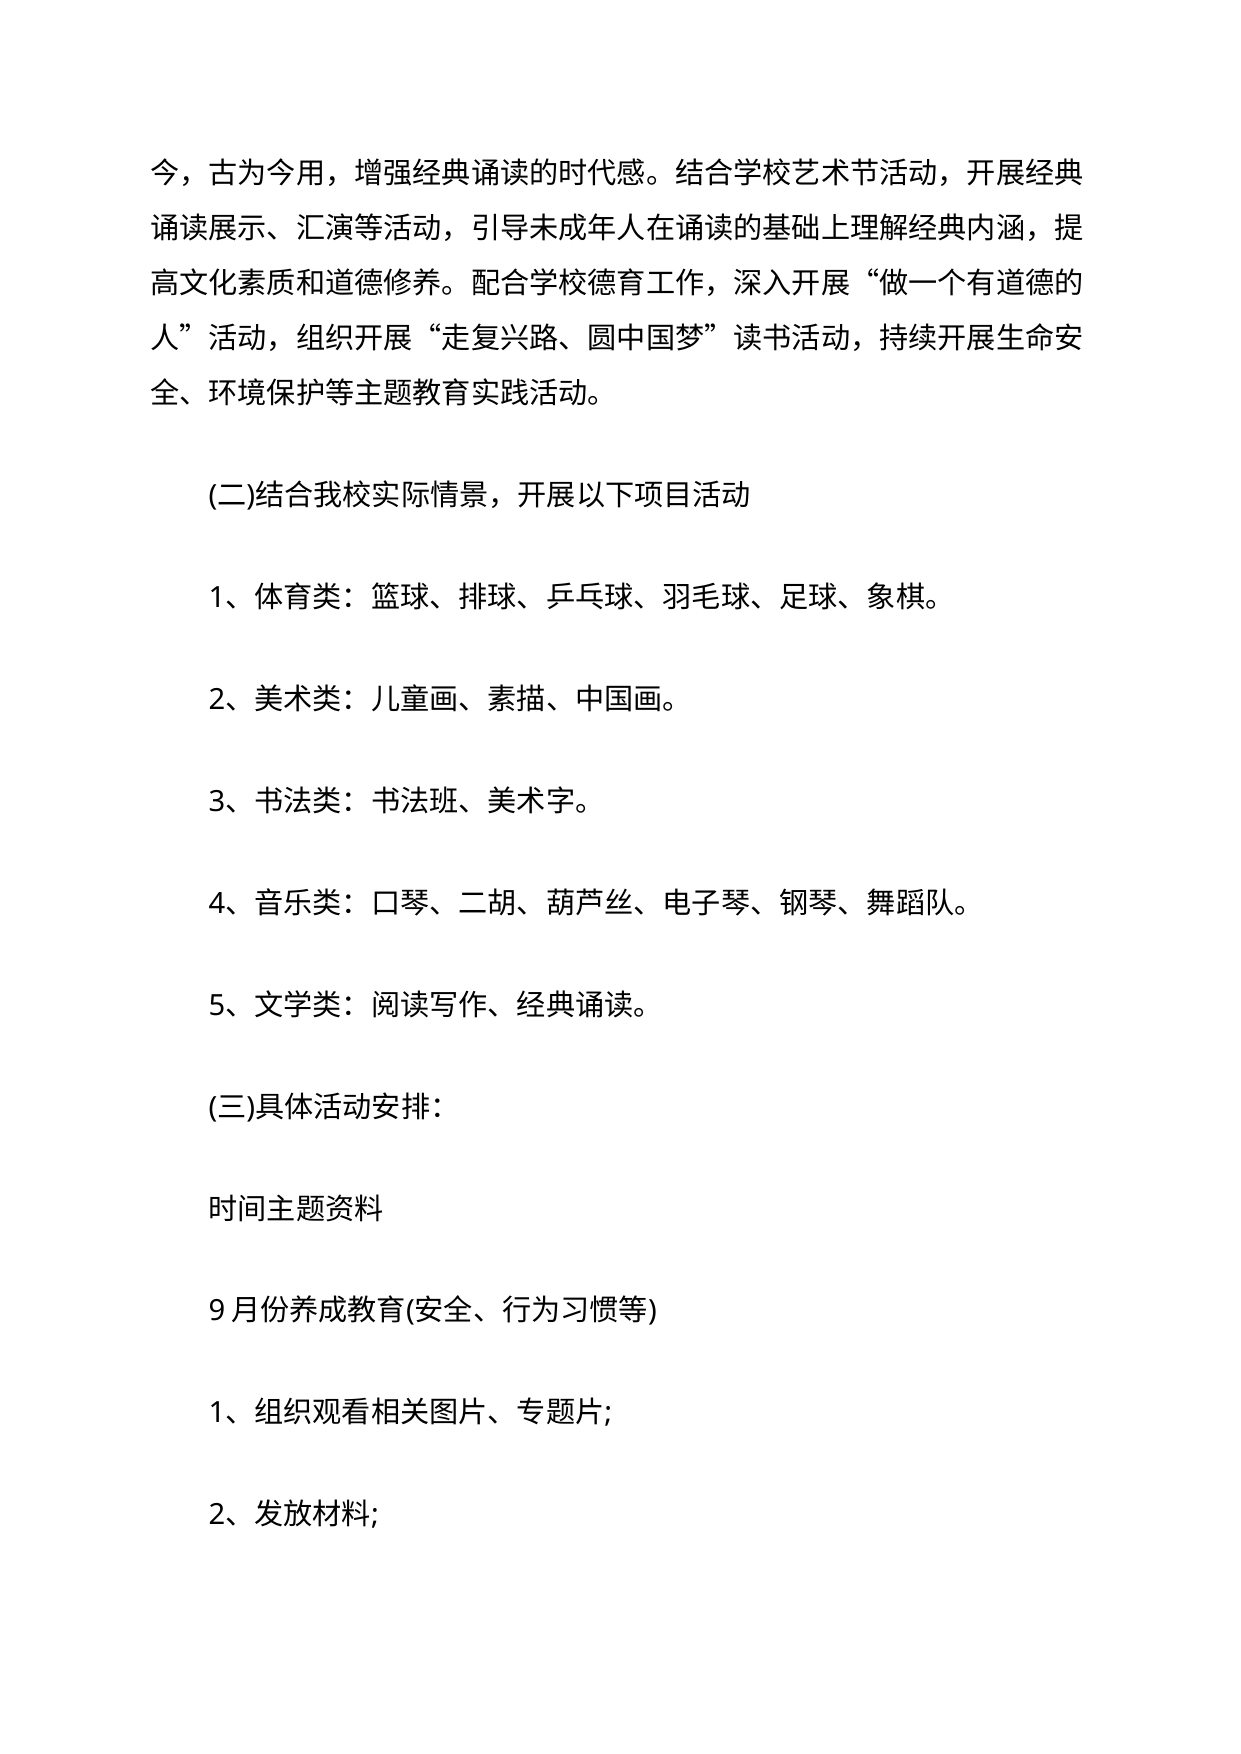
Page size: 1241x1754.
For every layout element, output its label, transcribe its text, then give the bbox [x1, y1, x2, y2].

text 1、体育类：篮球、排球、乒乓球、羽毛球、足球、象棋。 [150, 573, 1090, 616]
text 9月份养成教育(安全、行为习惯等) [150, 1287, 1090, 1329]
text 1、组织观看相关图片、专题片; [150, 1389, 1090, 1431]
text 5、文学类：阅读写作、经典诵读。 [150, 981, 1090, 1024]
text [150, 150, 1090, 412]
text 2、美术类：儿童画、素描、中国画。 [150, 675, 1090, 718]
text 2、发放材料; [150, 1491, 1090, 1533]
text 3、书法类：书法班、美术字。 [150, 777, 1090, 820]
text (三)具体活动安排： [150, 1083, 1090, 1126]
text 4、音乐类：口琴、二胡、葫芦丝、电子琴、钢琴、舞蹈队。 [150, 879, 1090, 922]
text 时间主题资料 [150, 1185, 1090, 1227]
text (二)结合我校实际情景，开展以下项目活动 [150, 471, 1090, 514]
